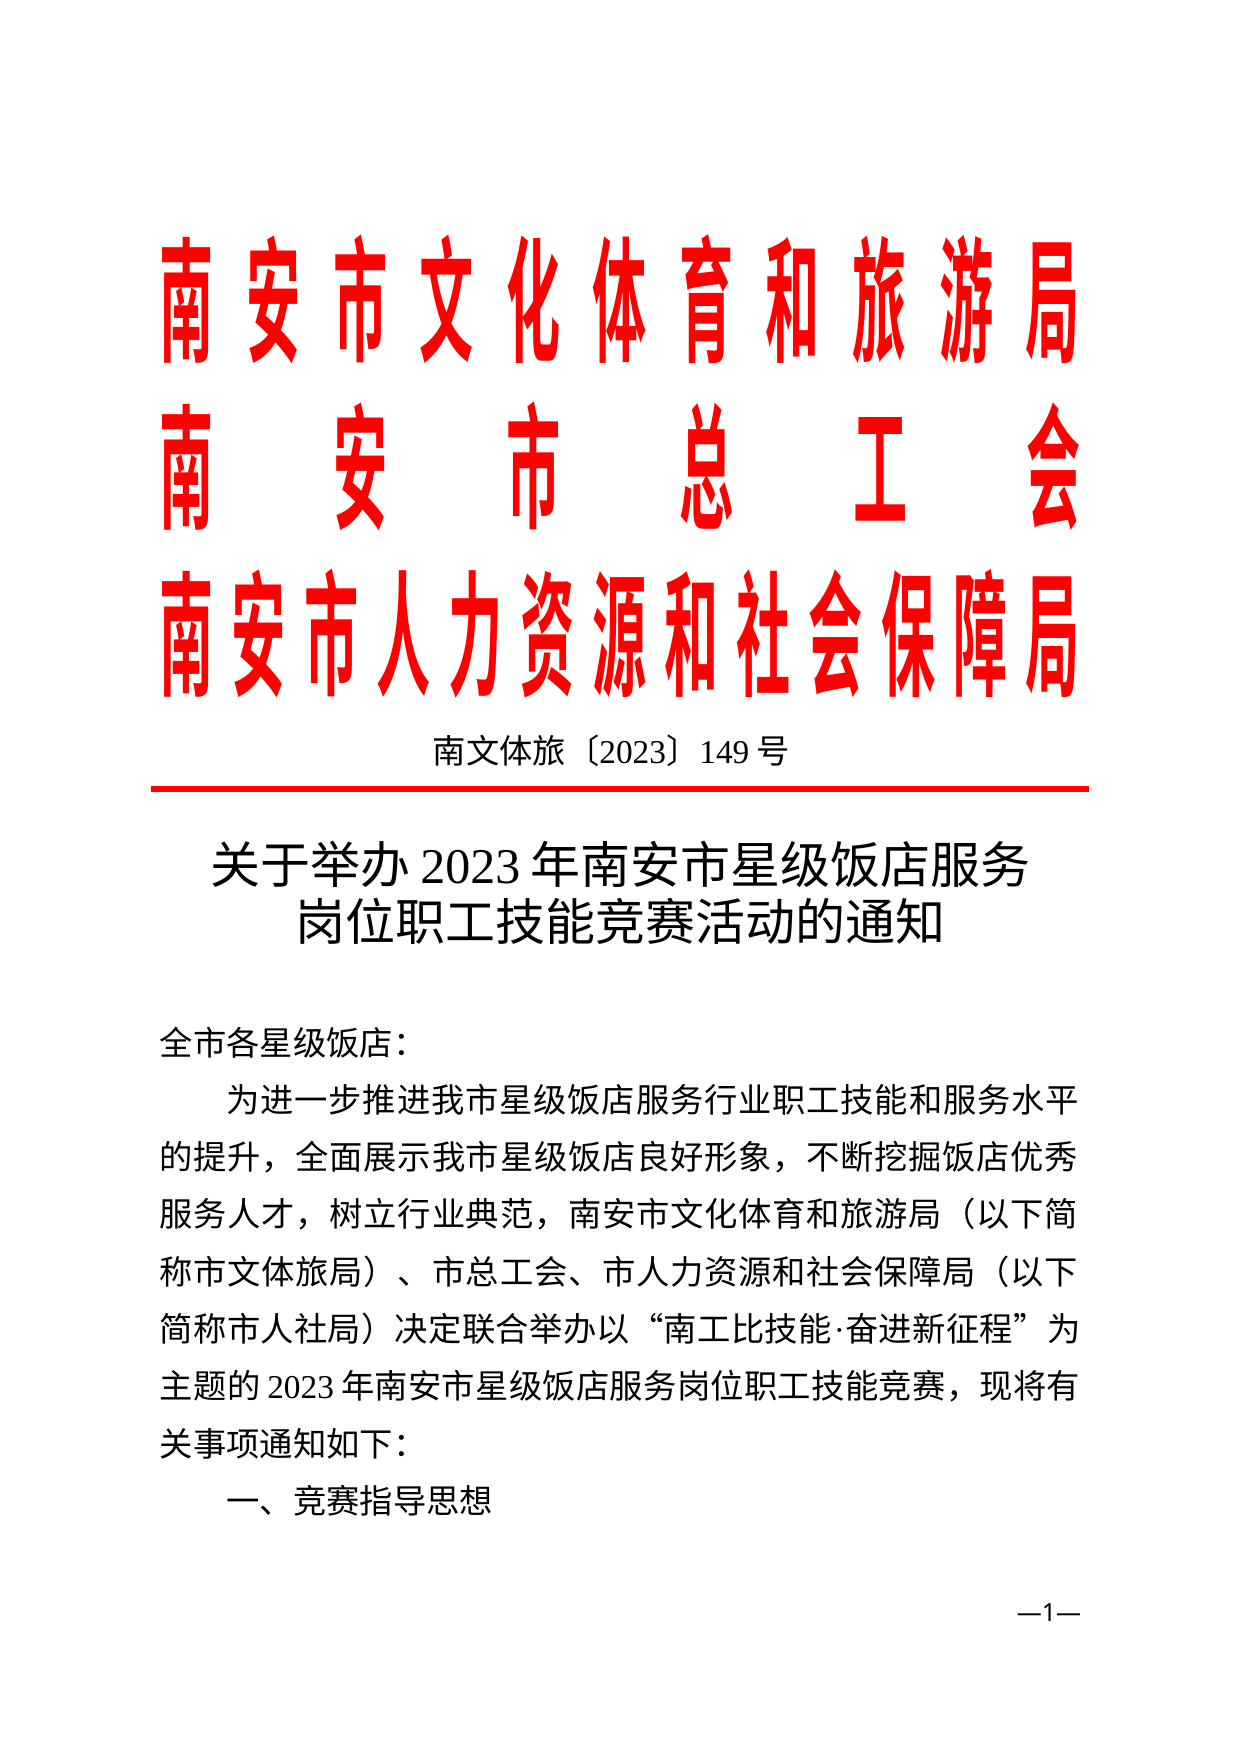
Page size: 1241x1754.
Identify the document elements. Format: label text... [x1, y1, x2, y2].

text 关于举办2023年南安市星级饭店服务 [159, 837, 1081, 894]
text 为进一步推进我市星级饭店服务行业职工技能和服务水平的提升，全面展示我市星级饭店良好形象，不断挖掘饭店优秀服务人才，树立行业典范，南安市文化体育和旅游局（以下简称市文体旅局）、市总工会、市人力资源和社会保障局（以下简称市人社局）决定联合举办以“南工比技能·奋进新征程”为主题的2023年南安市星级饭店服务岗位职工技能竞赛，现将有关事项通知如下： [159, 1066, 1081, 1467]
text 全市各星级饭店： [159, 1009, 1081, 1066]
text 南安市人力资源和社会保障局 [159, 552, 1081, 718]
text 一、竞赛指导思想 [159, 1467, 1081, 1525]
text 南安市文化体育和旅游局 [159, 218, 1081, 385]
text 岗位职工技能竞赛活动的通知 [159, 894, 1081, 952]
text 南文体旅〔2023〕149号 [141, 718, 1081, 775]
text 南安市总工会 [159, 385, 1081, 552]
